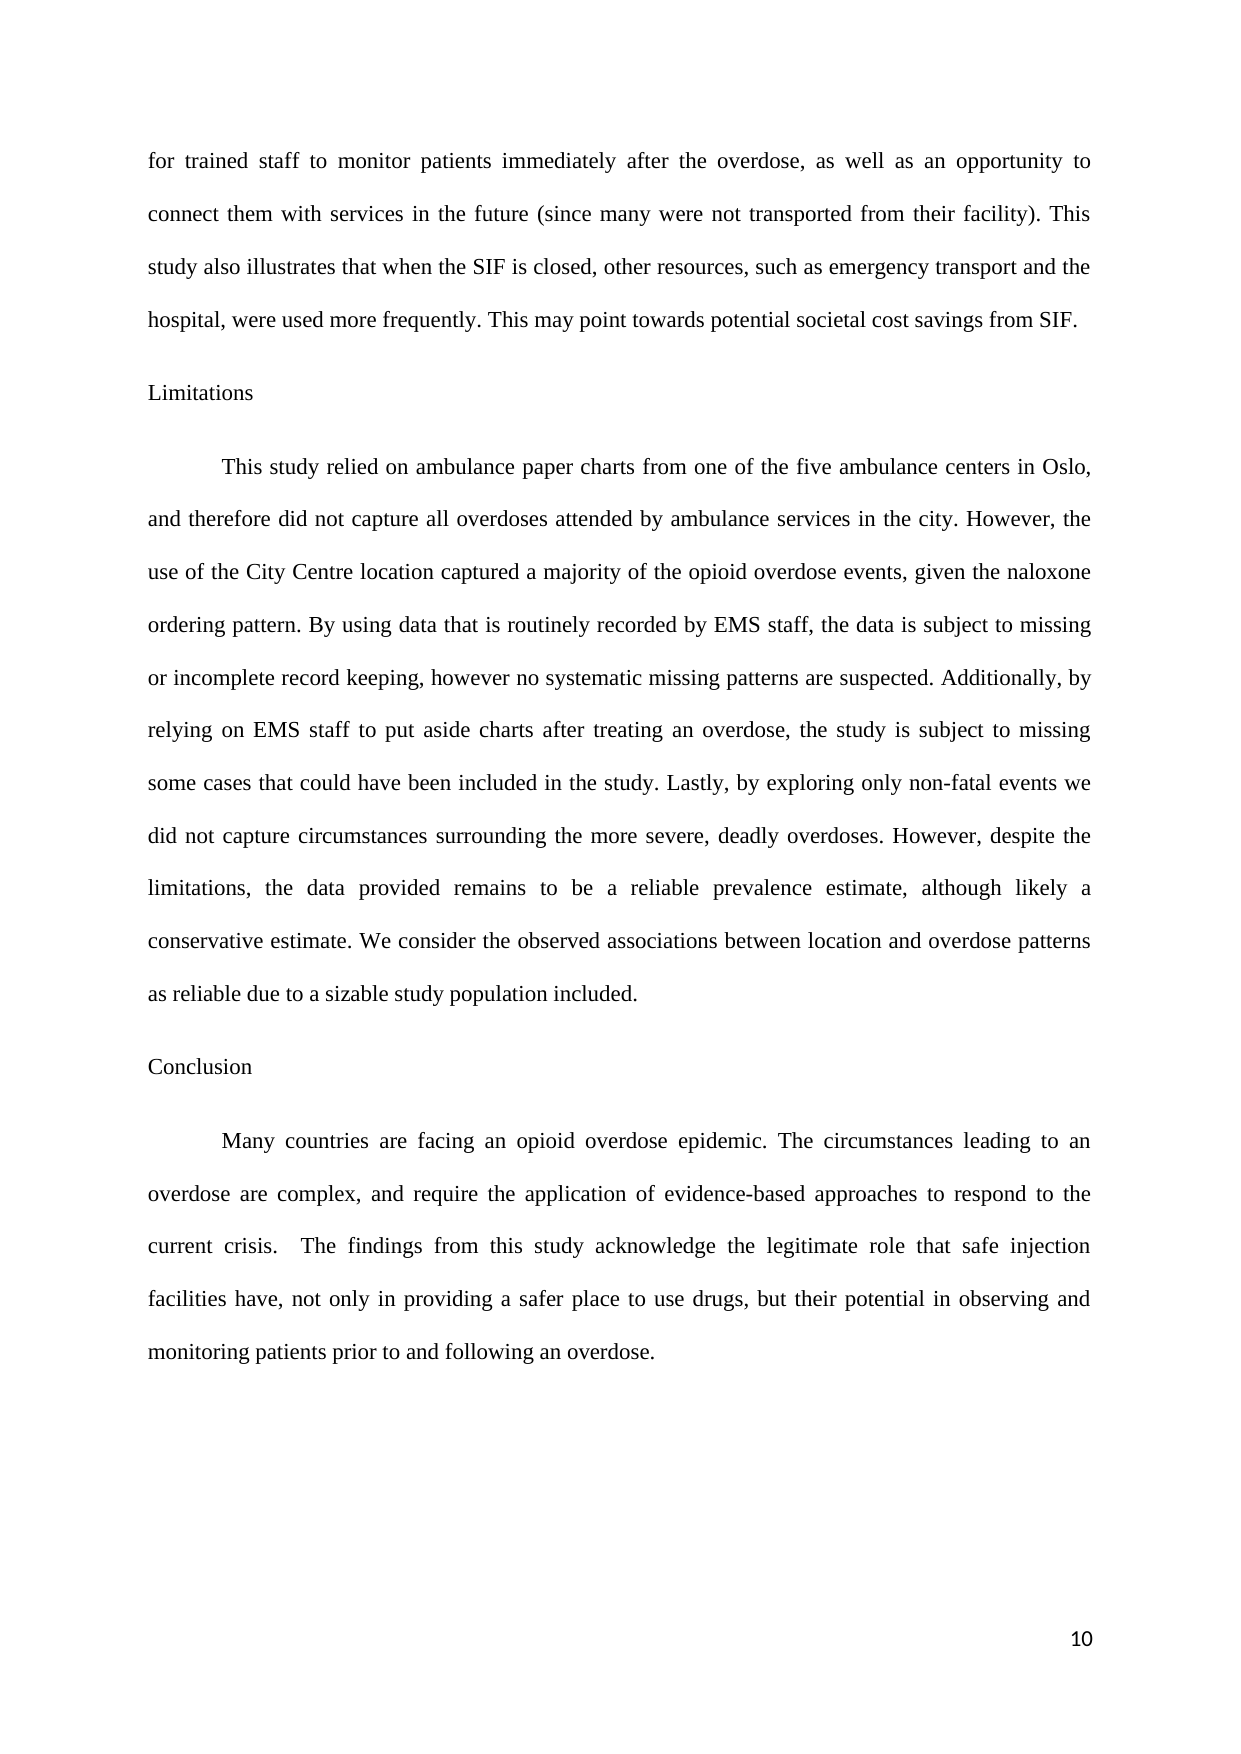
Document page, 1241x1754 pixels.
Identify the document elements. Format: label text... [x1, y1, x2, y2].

text Limitations [148, 379, 1093, 406]
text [148, 148, 1093, 332]
text Many countries are facing an opioid overdose epidemic. The circumstances leading to an overdose are complex, and require the application of evidence-based approaches to respond to the current crisis. The findings from this study acknowledge the legitimate role that safe injection facilities have, not only in providing a safer place to use drugs, but their potential in observing and monitoring patients prior to and following an overdose. [148, 1127, 1093, 1364]
text This study relied on ambulance paper charts from one of the five ambulance centers in Oslo, and therefore did not capture all overdoses attended by ambulance services in the city. However, the use of the City Centre location captured a majority of the opioid overdose events, given the naloxone ordering pattern. By using data that is routinely recorded by EMS staff, the data is subject to missing or incomplete record keeping, however no systematic missing patterns are suspected. Additionally, by relying on EMS staff to put aside charts after treating an overdose, the study is subject to missing some cases that could have been included in the study. Lastly, by exploring only non-fatal events we did not capture circumstances surrounding the more severe, deadly overdoses. However, despite the limitations, the data provided remains to be a reliable prevalence estimate, although likely a conservative estimate. We consider the observed associations between location and overdose patterns as reliable due to a sizable study population included. [148, 453, 1093, 1006]
text Conclusion [148, 1053, 1093, 1080]
